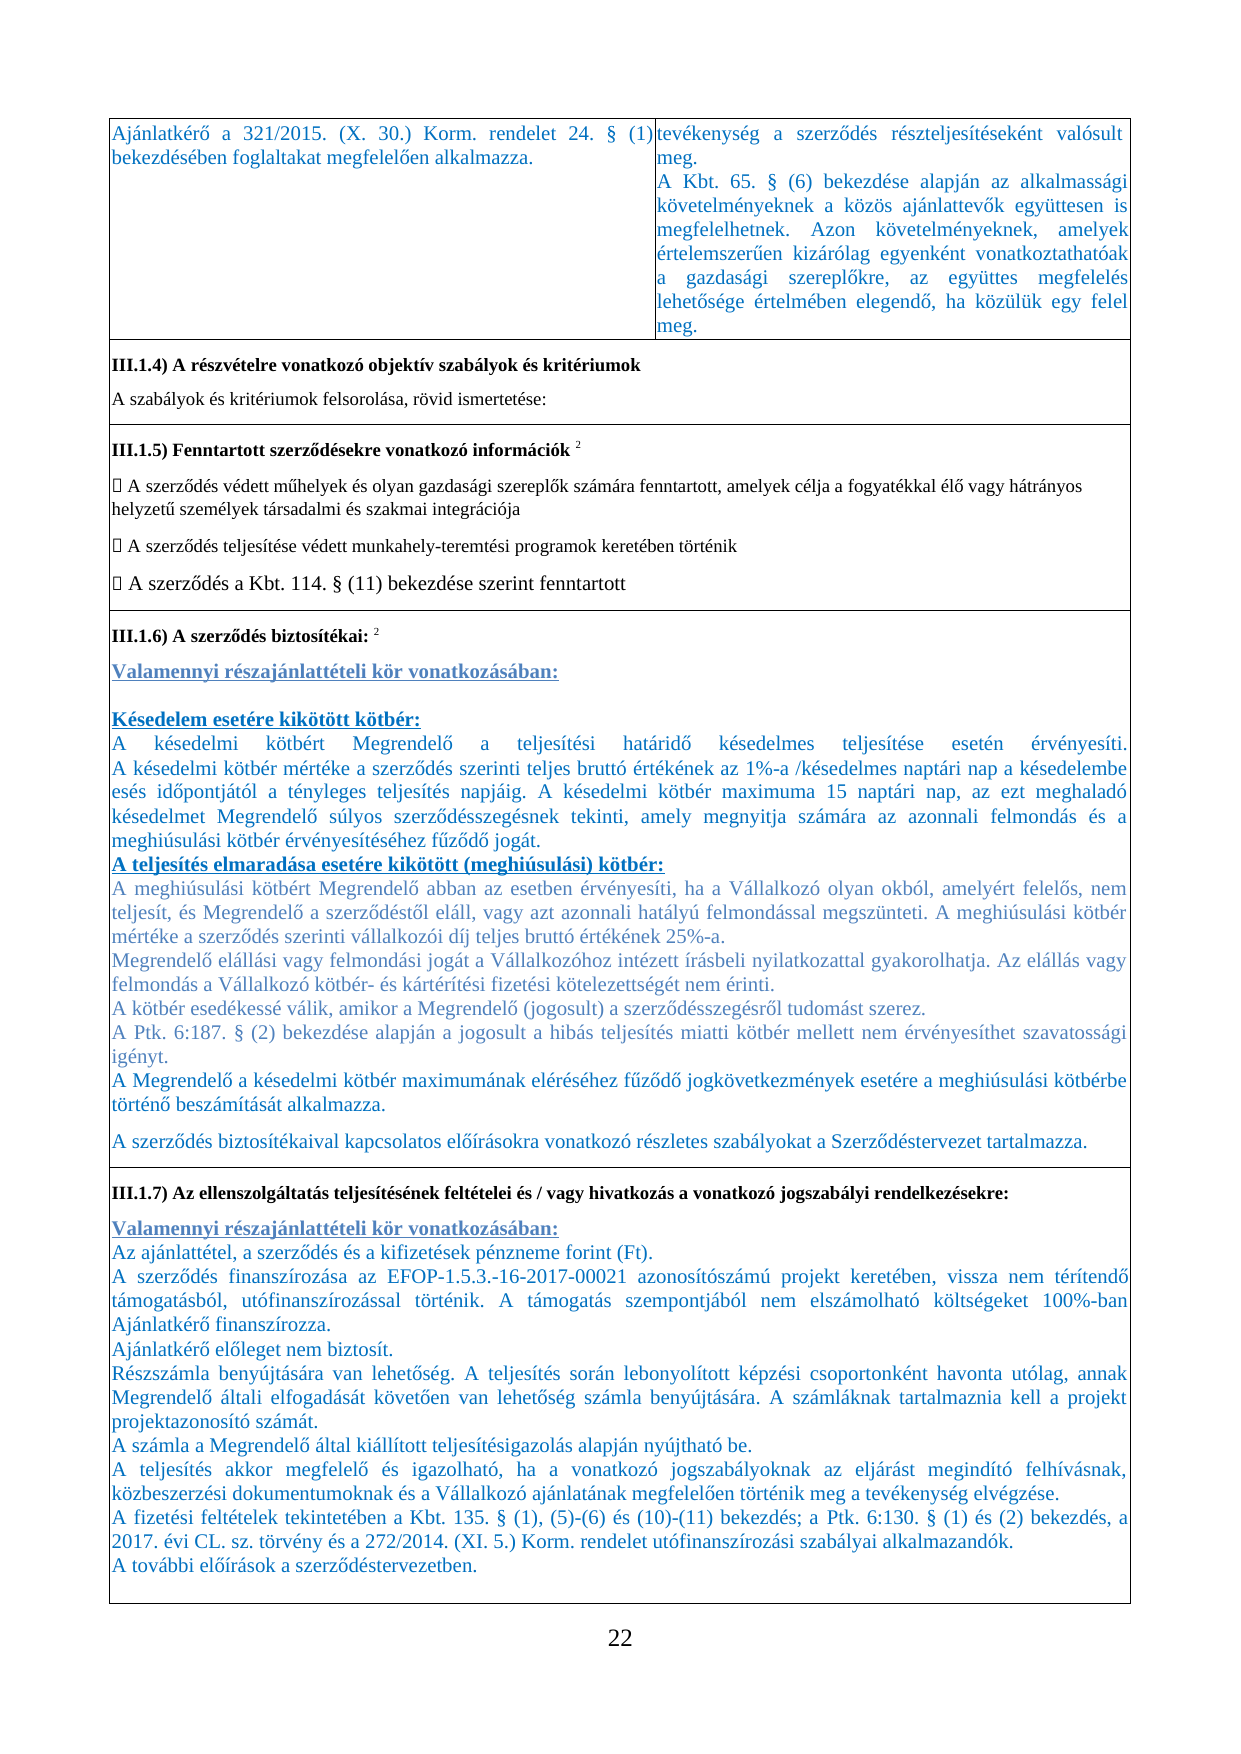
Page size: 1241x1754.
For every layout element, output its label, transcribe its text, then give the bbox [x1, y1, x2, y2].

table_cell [110, 119, 655, 339]
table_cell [656, 119, 1130, 339]
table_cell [110, 1168, 1130, 1603]
table_cell III.1.5) Fenntartott szerződésekre vonatkozó információk 2  A szerződés védett műhelyek és olyan gazdasági szereplők számára fenntartott, amelyek célja a fogyatékkal élő vagy hátrányos helyzetű személyek társadalmi és szakmai integrációja  A szerződés teljesítése védett munkahely-teremtési programok keretében történik  A szerződés a Kbt. 114. § (11) bekezdése szerint fenntartott [110, 425, 1130, 610]
table_cell III.1.4) A részvételre vonatkozó objektív szabályok és kritériumok A szabályok és kritériumok felsorolása, rövid ismertetése: [110, 340, 1130, 424]
table_cell III.1.6) A szerződés biztosítékai: 2 Valamennyi részajánlattételi kör vonatkozásában: Késedelem esetére kikötött kötbér: A késedelmi kötbért Megrendelő a teljesítési határidő késedelmes teljesítése esetén érvényesíti. A késedelmi kötbér mértéke a szerződés szerinti teljes bruttó értékének az 1%-a /késedelmes naptári nap a késedelembe esés időpontjától a tényleges teljesítés napjáig. A késedelmi kötbér maximuma 15 naptári nap, az ezt meghaladó késedelmet Megrendelő súlyos szerződésszegésnek tekinti, amely megnyitja számára az azonnali felmondás és a meghiúsulási kötbér érvényesítéséhez fűződő jogát. A teljesítés elmaradása esetére kikötött (meghiúsulási) kötbér: A meghiúsulási kötbért Megrendelő abban az esetben érvényesíti, ha a Vállalkozó olyan okból, amelyért felelős, nem teljesít, és Megrendelő a szerződéstől eláll, vagy azt azonnali hatályú felmondással megszünteti. A meghiúsulási kötbér mértéke a szerződés szerinti vállalkozói díj teljes bruttó értékének 25%-a. Megrendelő elállási vagy felmondási jogát a Vállalkozóhoz intézett írásbeli nyilatkozattal gyakorolhatja. Az elállás vagy felmondás a Vállalkozó kötbér- és kártérítési fizetési kötelezettségét nem érinti. A kötbér esedékessé válik, amikor a Megrendelő (jogosult) a szerződésszegésről tudomást szerez. A Ptk. 6:187. § (2) bekezdése alapján a jogosult a hibás teljesítés miatti kötbér mellett nem érvényesíthet szavatossági igényt. A Megrendelő a késedelmi kötbér maximumának eléréséhez fűződő jogkövetkezmények esetére a meghiúsulási kötbérbe történő beszámítását alkalmazza. A szerződés biztosítékaival kapcsolatos előírásokra vonatkozó részletes szabályokat a Szerződéstervezet tartalmazza. [110, 611, 1130, 1167]
